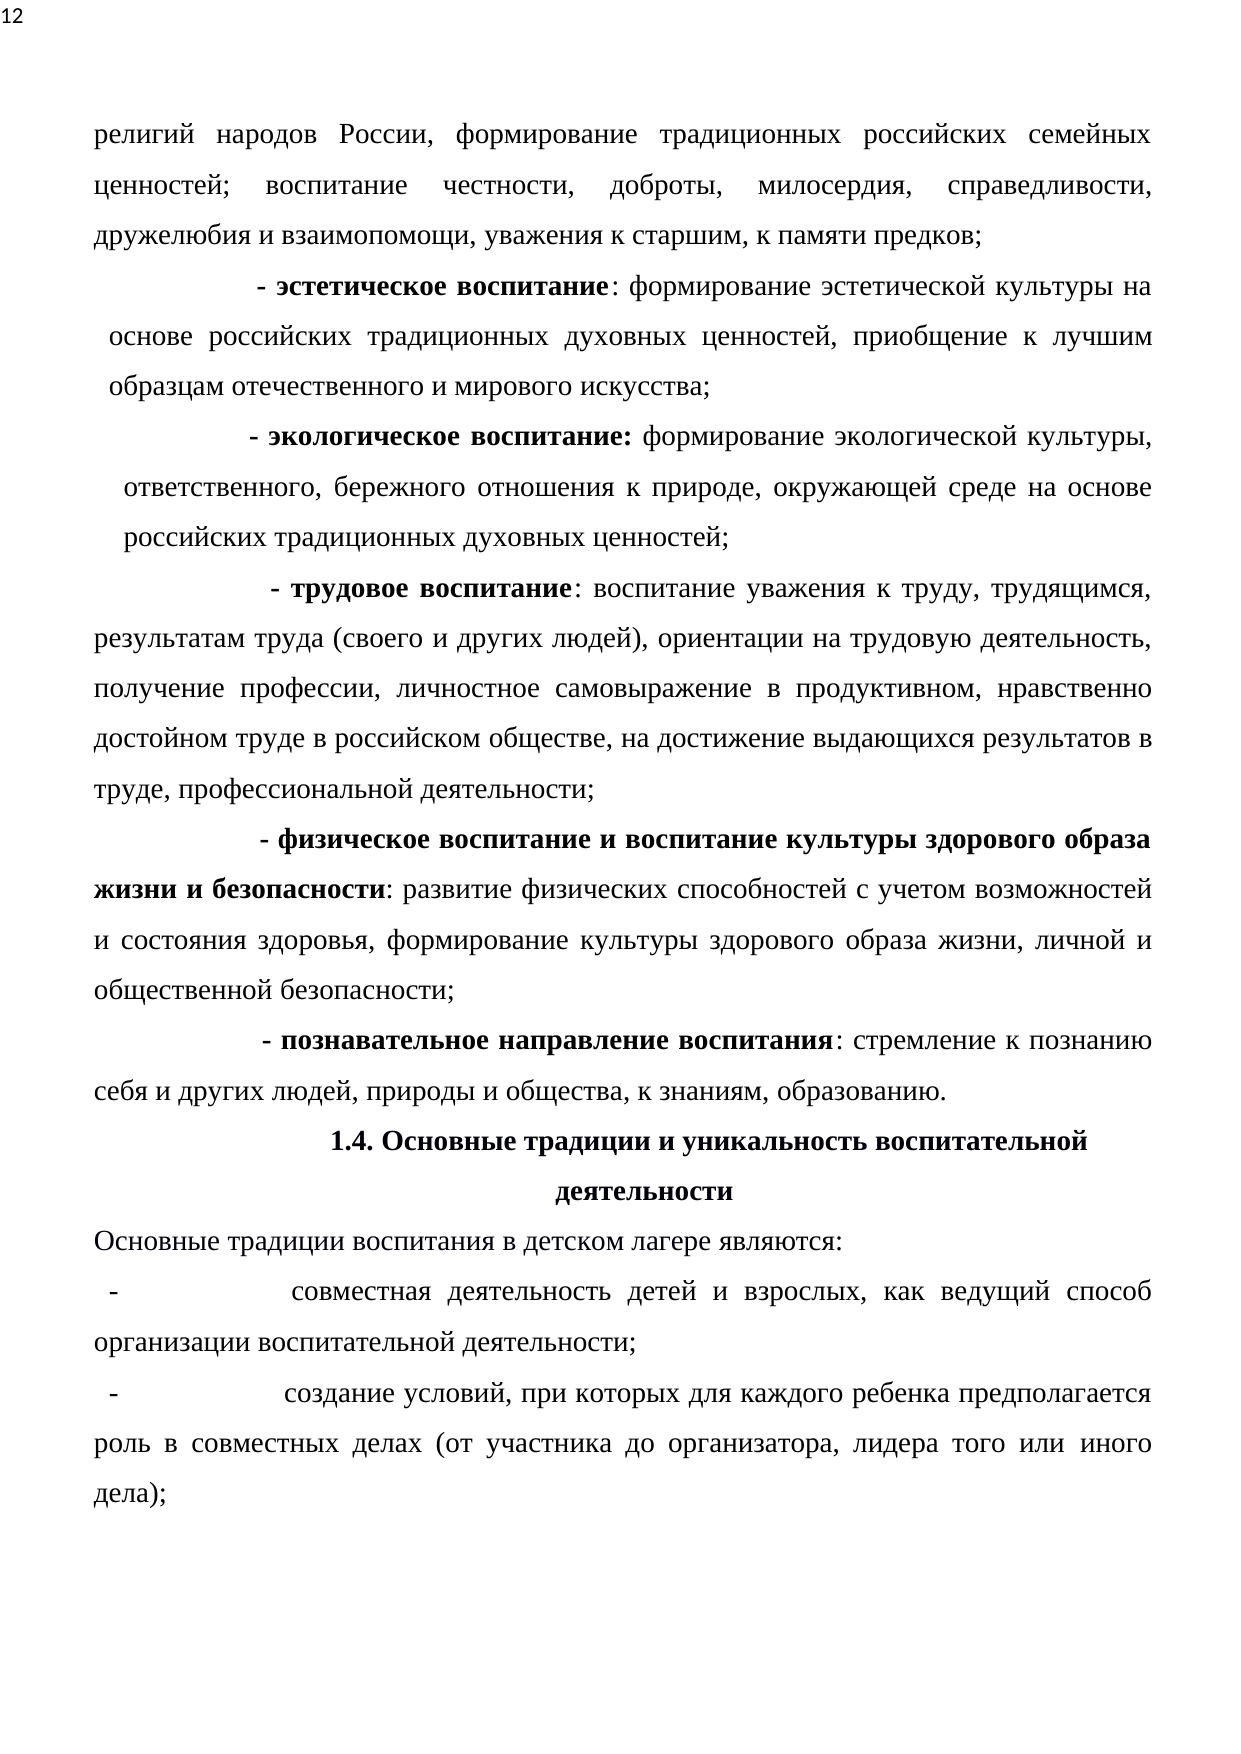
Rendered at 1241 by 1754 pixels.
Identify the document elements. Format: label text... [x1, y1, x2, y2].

text Основные традиции воспитания в детском лагере являются: [94, 1223, 1194, 1257]
text - познавательное направление воспитания: стремление к познанию себя и других людей, природы и общества, к знаниям, образованию. [94, 1022, 1153, 1106]
text - трудовое воспитание: воспитание уважения к труду, трудящимся, результатам труда (своего и других людей), ориентации на трудовую деятельность, получение профессии, личностное самовыражение в продуктивном, нравственно достойном труде в российском обществе, на достижение выдающихся результатов в труде, профессиональной деятельности; [94, 570, 1152, 804]
text религий народов России, формирование традиционных российских семейных ценностей; воспитание честности, доброты, милосердия, справедливости, дружелюбия и взаимопомощи, уважения к старшим, к памяти предков; [94, 117, 1152, 251]
text - эстетическое воспитание: формирование эстетической культуры на основе российских традиционных духовных ценностей, приобщение к лучшим образцам отечественного и мирового искусства; [108, 268, 1152, 402]
text - экологическое воспитание: формирование экологической культуры, ответственного, бережного отношения к природе, окружающей среде на основе российских традиционных духовных ценностей; [123, 418, 1152, 553]
text деятельности [94, 1173, 1194, 1207]
list создание условий, при которых для каждого ребенка предполагается роль в совместных делах (от участника до организатора, лидера того или иного дела); [94, 1375, 1152, 1509]
list Основные традиции и уникальность воспитательной [330, 1123, 1194, 1157]
list совместная деятельность детей и взрослых, как ведущий способ организации воспитательной деятельности; [94, 1273, 1152, 1358]
text - физическое воспитание и воспитание культуры здорового образа жизни и безопасности: развитие физических способностей с учетом возможностей и состояния здоровья, формирование культуры здорового образа жизни, личной и общественной безопасности; [94, 821, 1152, 1006]
